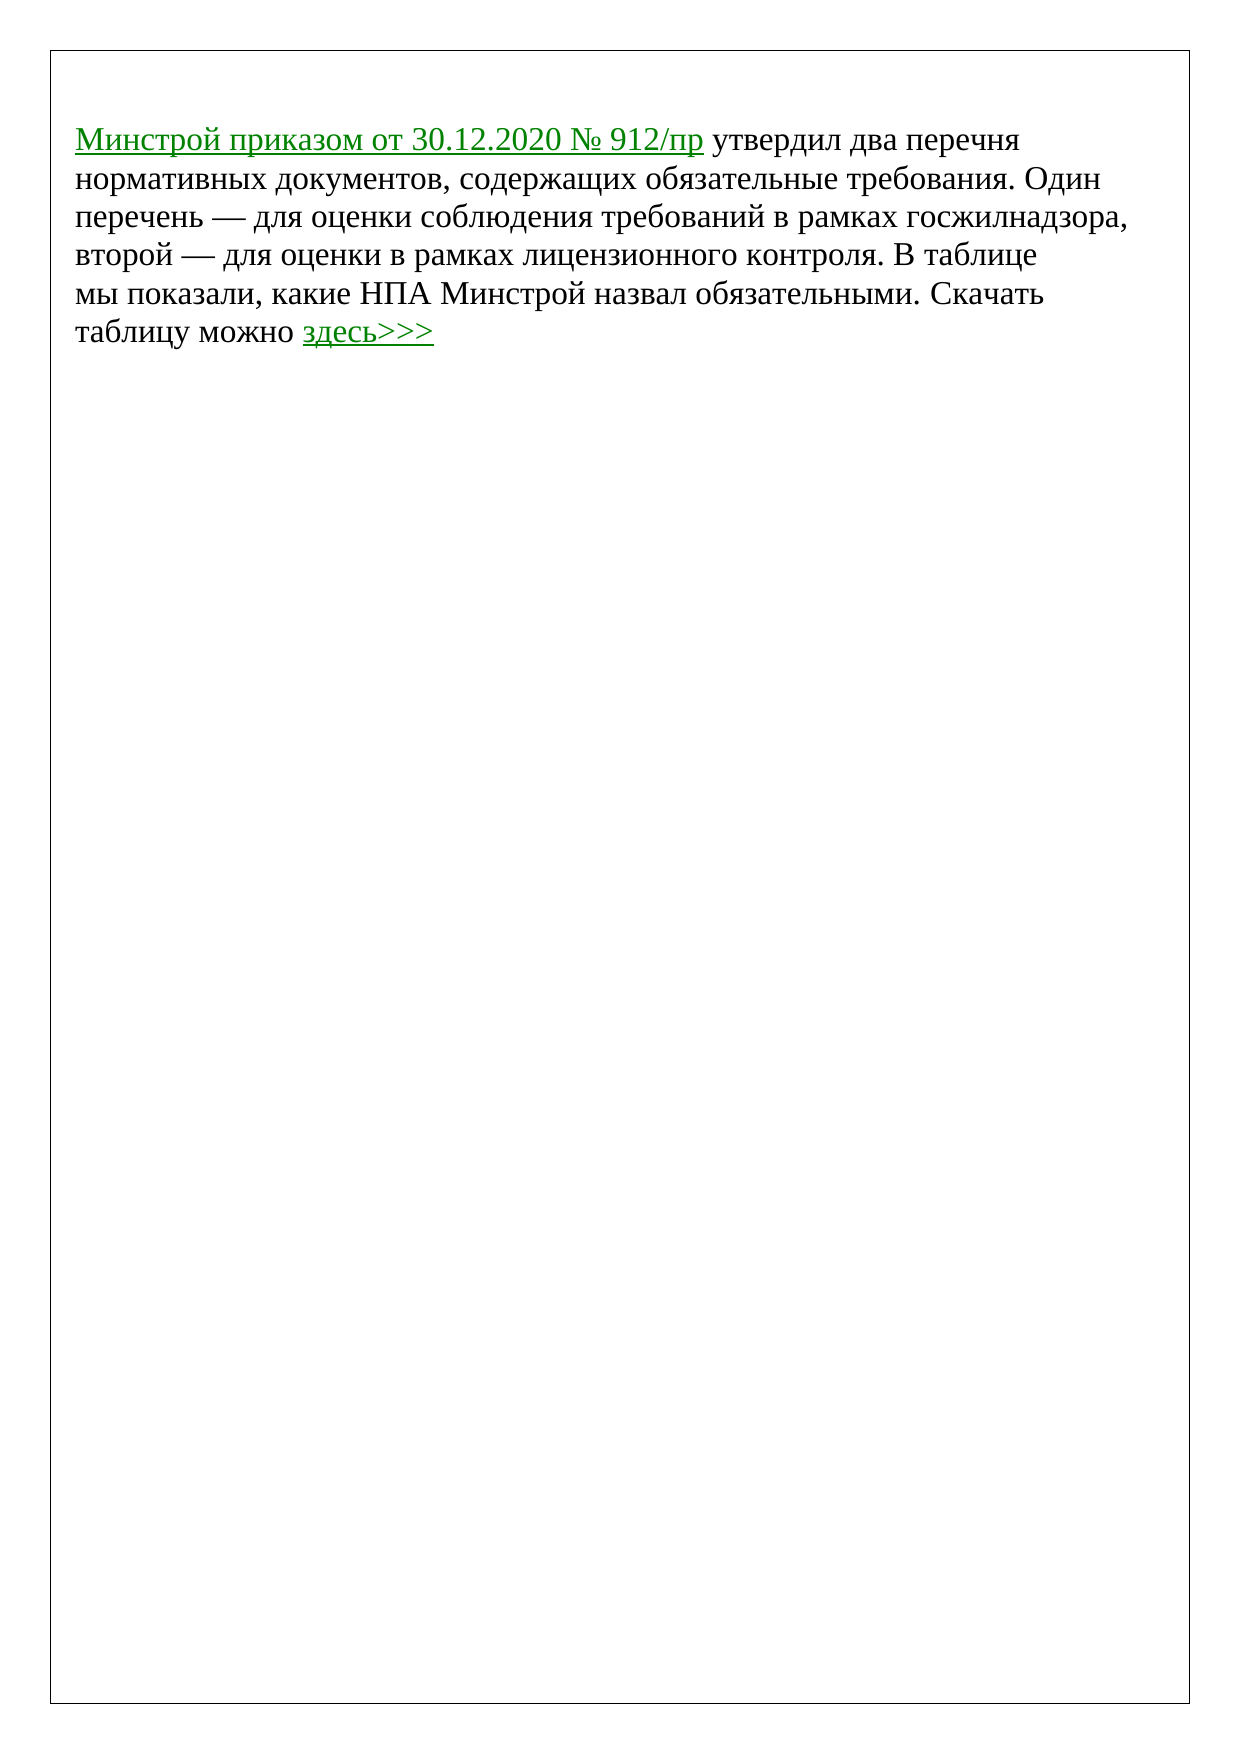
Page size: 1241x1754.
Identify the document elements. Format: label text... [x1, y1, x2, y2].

text Минстрой приказом от 30.12.2020 № 912/пр утвердил два перечня нормативных документов, содержащих обязательные требования. Один перечень — для оценки соблюдения требований в рамках госжилнадзора, второй — для оценки в рамках лицензионного контроля. В таблице мы показали, какие НПА Минстрой назвал обязательными. Скачать таблицу можно здесь>>> [75, 119, 1165, 349]
